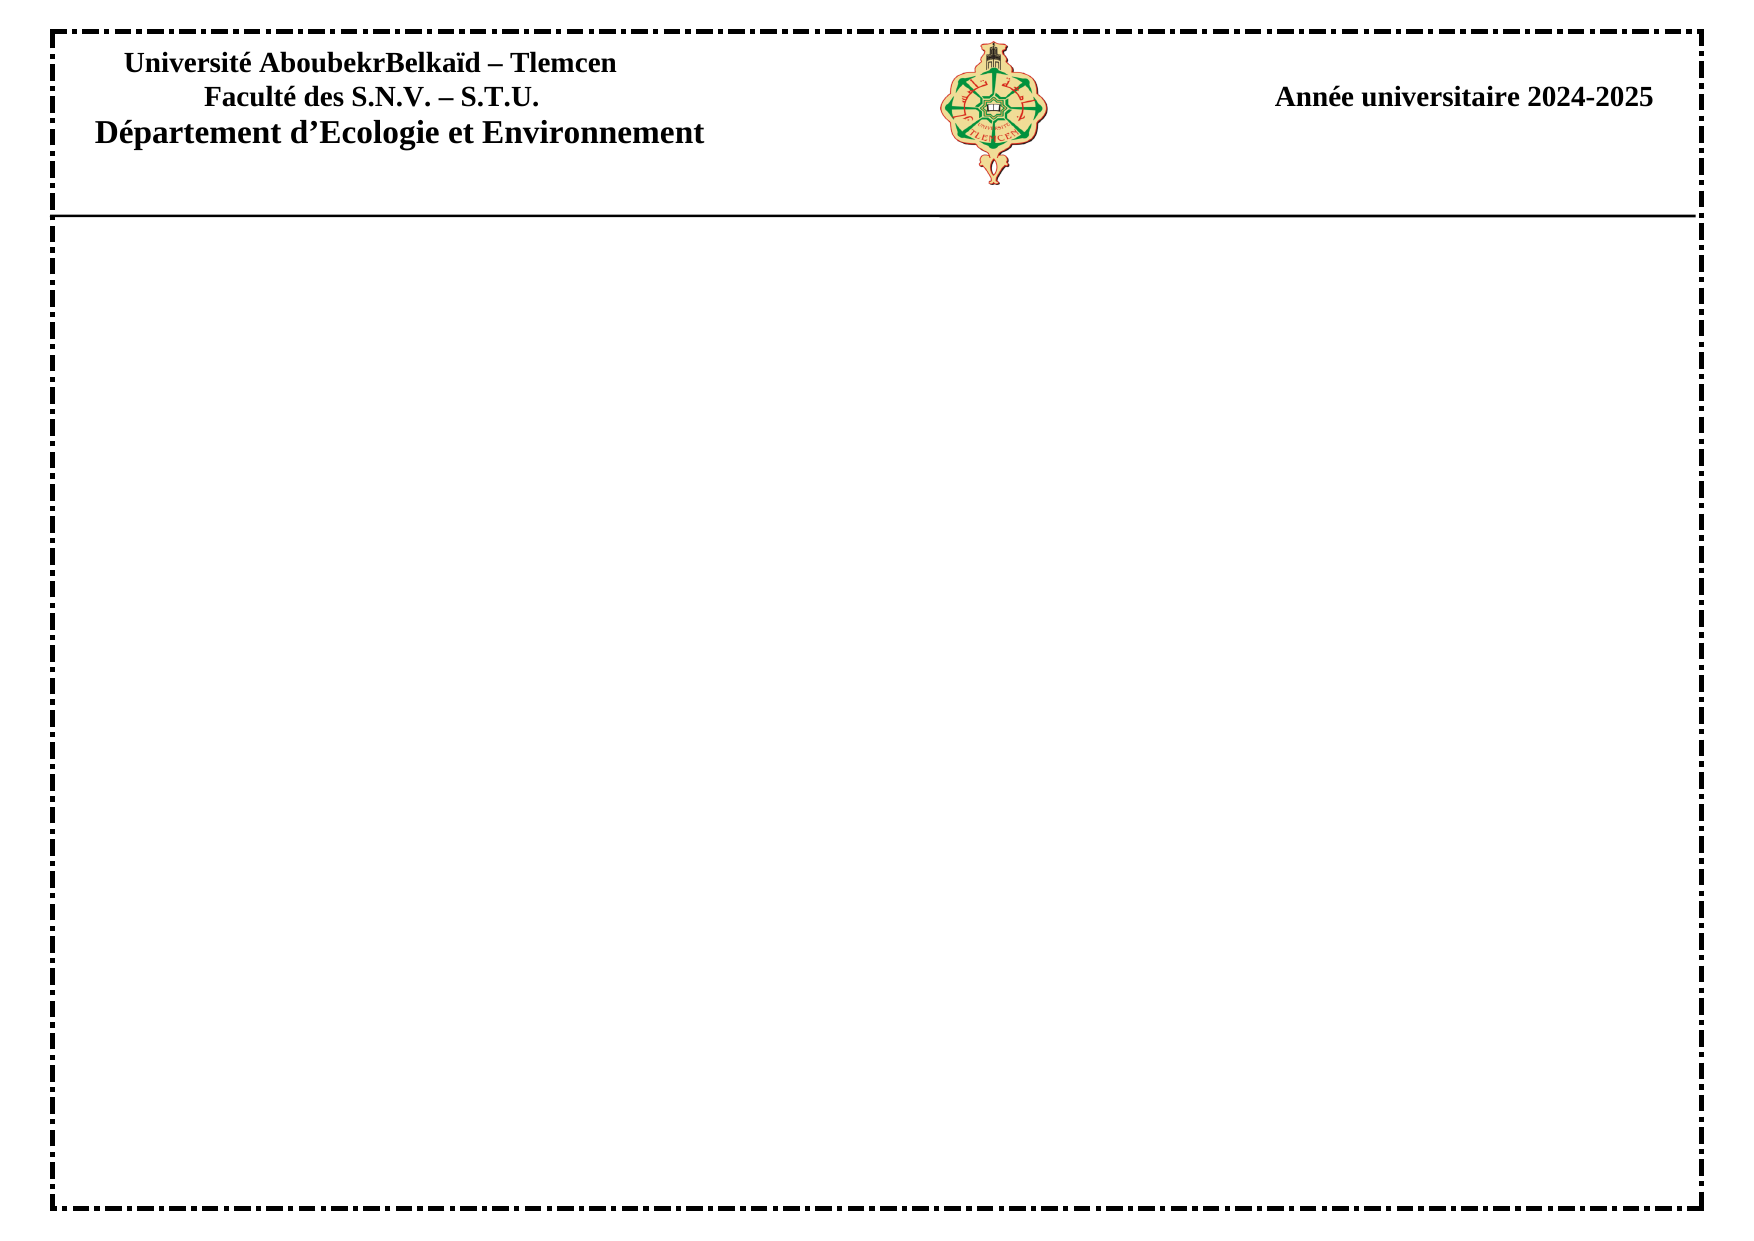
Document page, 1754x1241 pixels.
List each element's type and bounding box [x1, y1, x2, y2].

picture [940, 41, 1048, 185]
